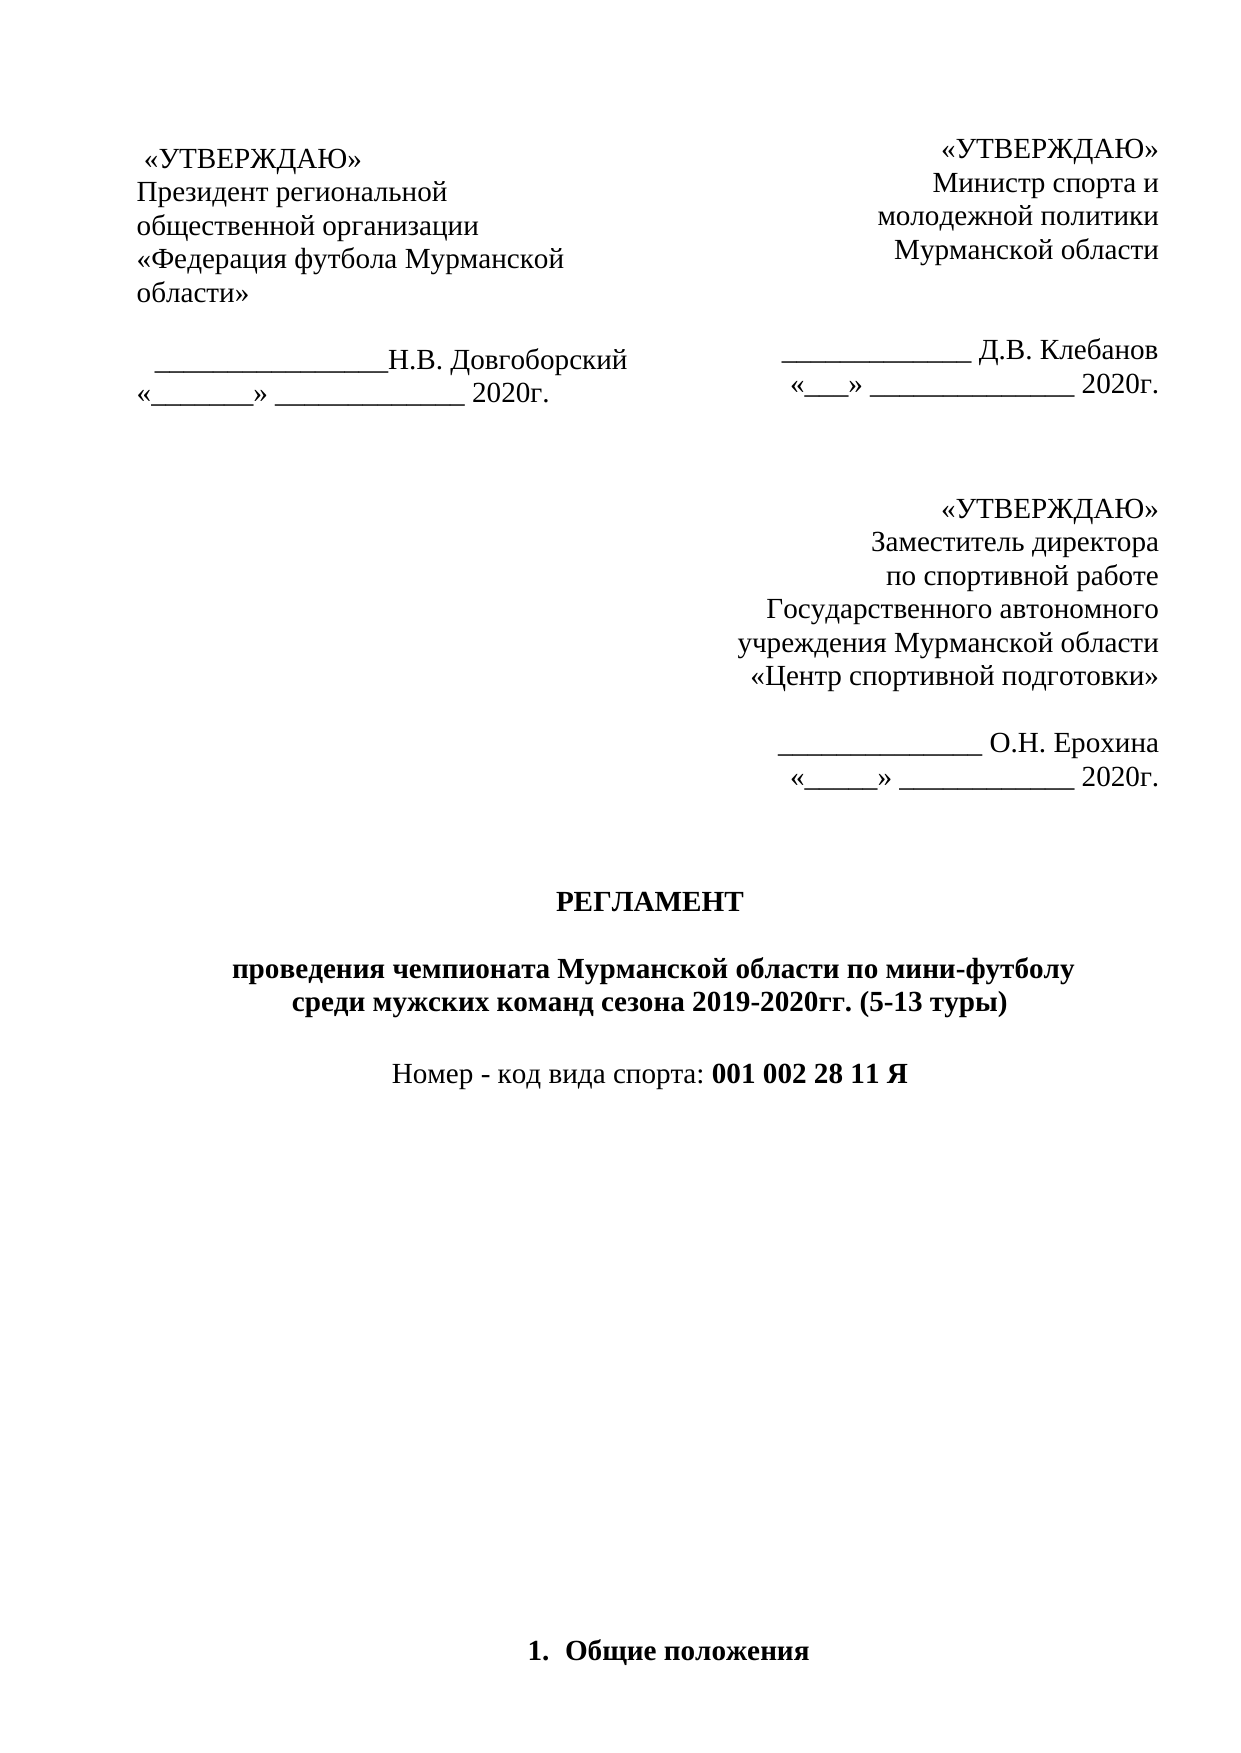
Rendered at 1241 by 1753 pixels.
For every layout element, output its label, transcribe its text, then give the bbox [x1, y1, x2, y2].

text Номер - код вида спорта: 001 002 28 11 Я [148, 1056, 1152, 1090]
table_header «УТВЕРЖДАЮ» Министр спорта и молодежной политики Мурманской области _____________ Д.В. Клебанов «___» ______________ 2020г. «УТВЕРЖДАЮ» Заместитель директора по спортивной работе Государственного автономного учреждения Мурманской области «Центр спортивной подготовки» ______________ О.Н. Ерохина «_____» ____________ 2020г. [639, 107, 1170, 884]
text РЕГЛАМЕНТ [148, 884, 1152, 917]
text проведения чемпионата Мурманской области по мини-футболу [148, 951, 1152, 984]
text среди мужских команд сезона 2019-2020гг. (5-13 туры) [148, 984, 1152, 1018]
table_header «УТВЕРЖДАЮ» Президент региональной общественной организации «Федерация футбола Мурманской области» ________________Н.В. Довгоборский «_______» _____________ 2020г. [125, 107, 638, 884]
list Общие положения [185, 1633, 1152, 1667]
